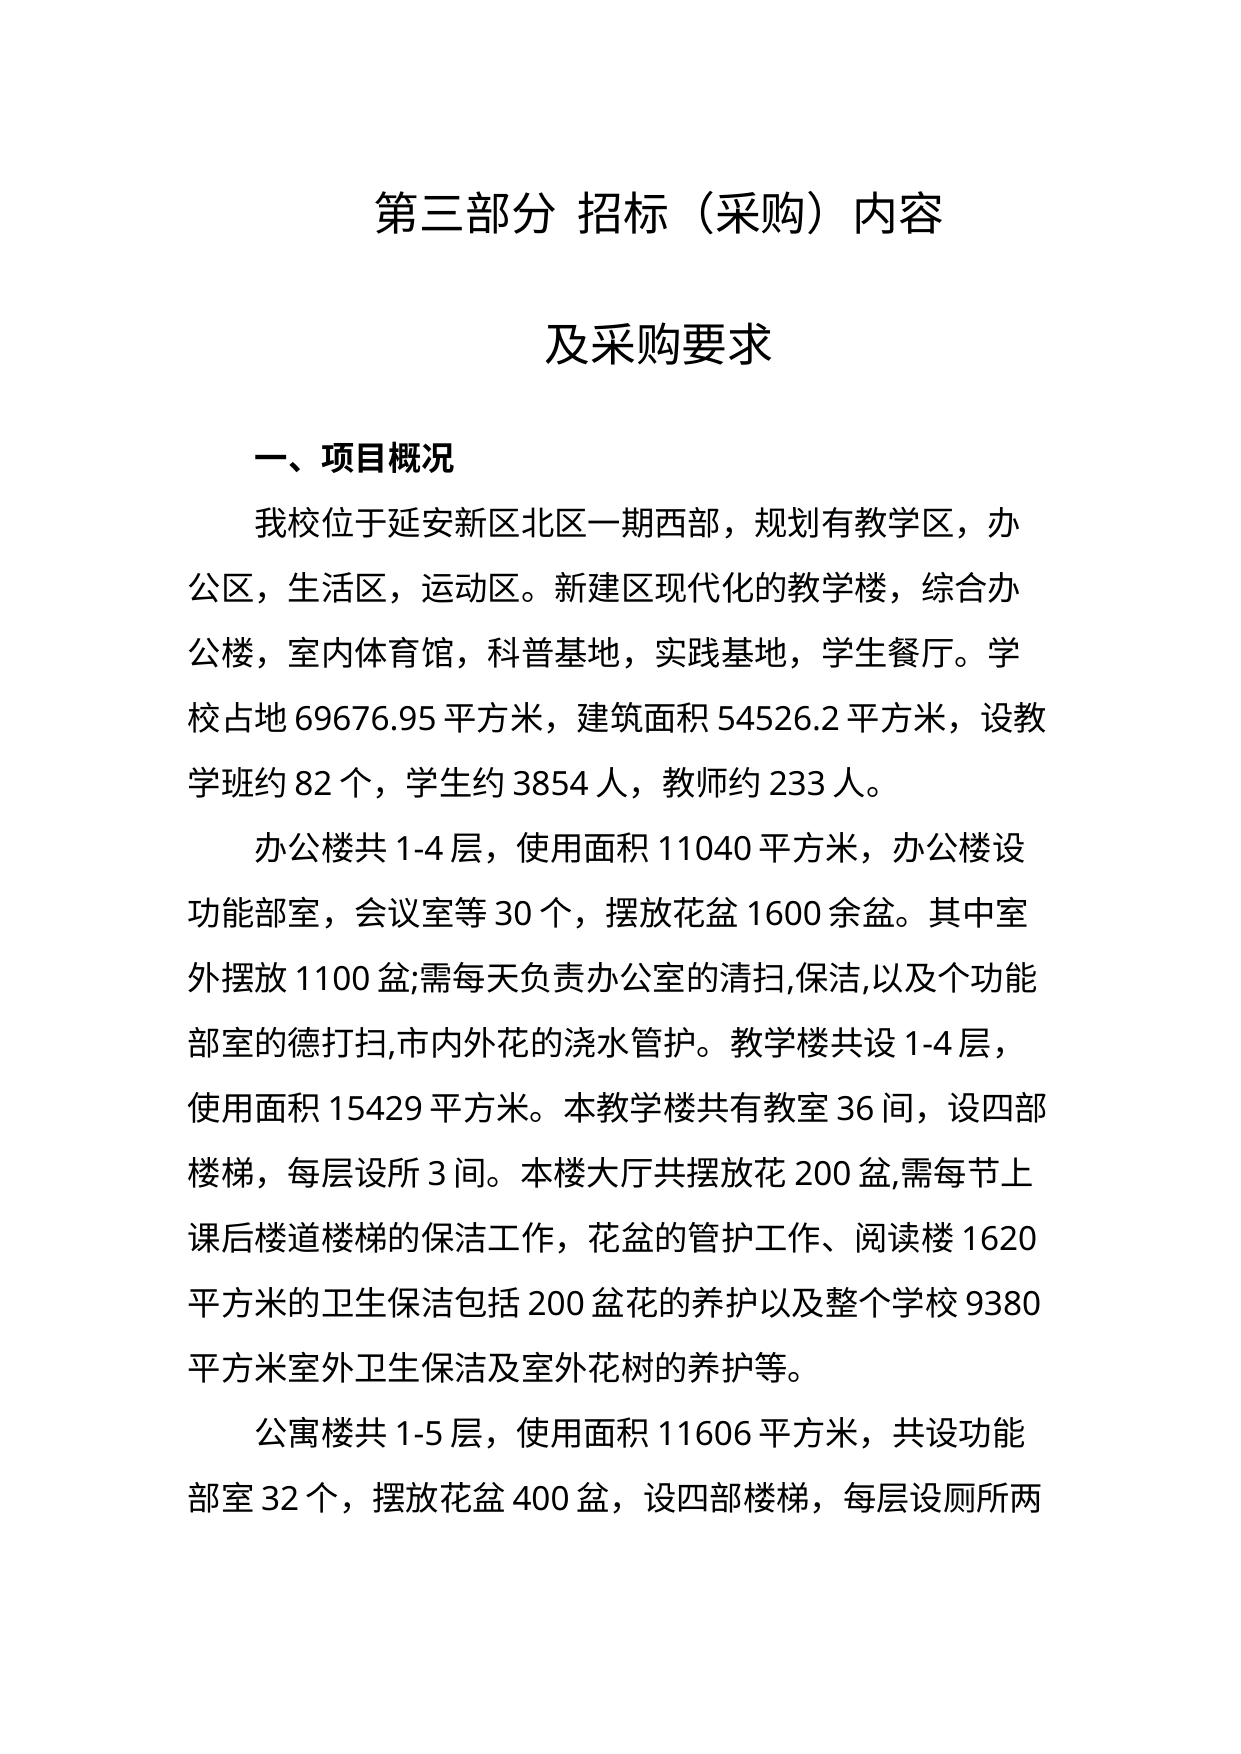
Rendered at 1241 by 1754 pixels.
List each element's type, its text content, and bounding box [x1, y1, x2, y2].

list 办公楼共1-4层，使用面积11040平方米，办公楼设功能部室，会议室等30个，摆放花盆1600余盆。其中室外摆放1100盆;需每天负责办公室的清扫,保洁,以及个功能部室的德打扫,市内外花的浇水管护。教学楼共设1-4层，使用面积15429平方米。本教学楼共有教室36间，设四部楼梯，每层设所3间。本楼大厅共摆放花 200盆,需每节上课后楼道楼梯的保洁工作，花盆的管护工作、阅读楼1620平方米的卫生保洁包括200盆花的养护以及整个学校9380平方米室外卫生保洁及室外花树的养护等。 [187, 813, 1053, 1398]
list 项目概况 [187, 423, 1053, 488]
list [187, 1398, 1053, 1528]
text 第三部分 招标（采购）内容 [187, 162, 1038, 259]
text 及采购要求 [187, 293, 1038, 390]
list 我校位于延安新区北区一期西部，规划有教学区，办公区，生活区，运动区。新建区现代化的教学楼，综合办公楼，室内体育馆，科普基地，实践基地，学生餐厅。学校占地69676.95平方米，建筑面积54526.2平方米，设教学班约82个，学生约3854人，教师约233人。 [187, 488, 1053, 813]
